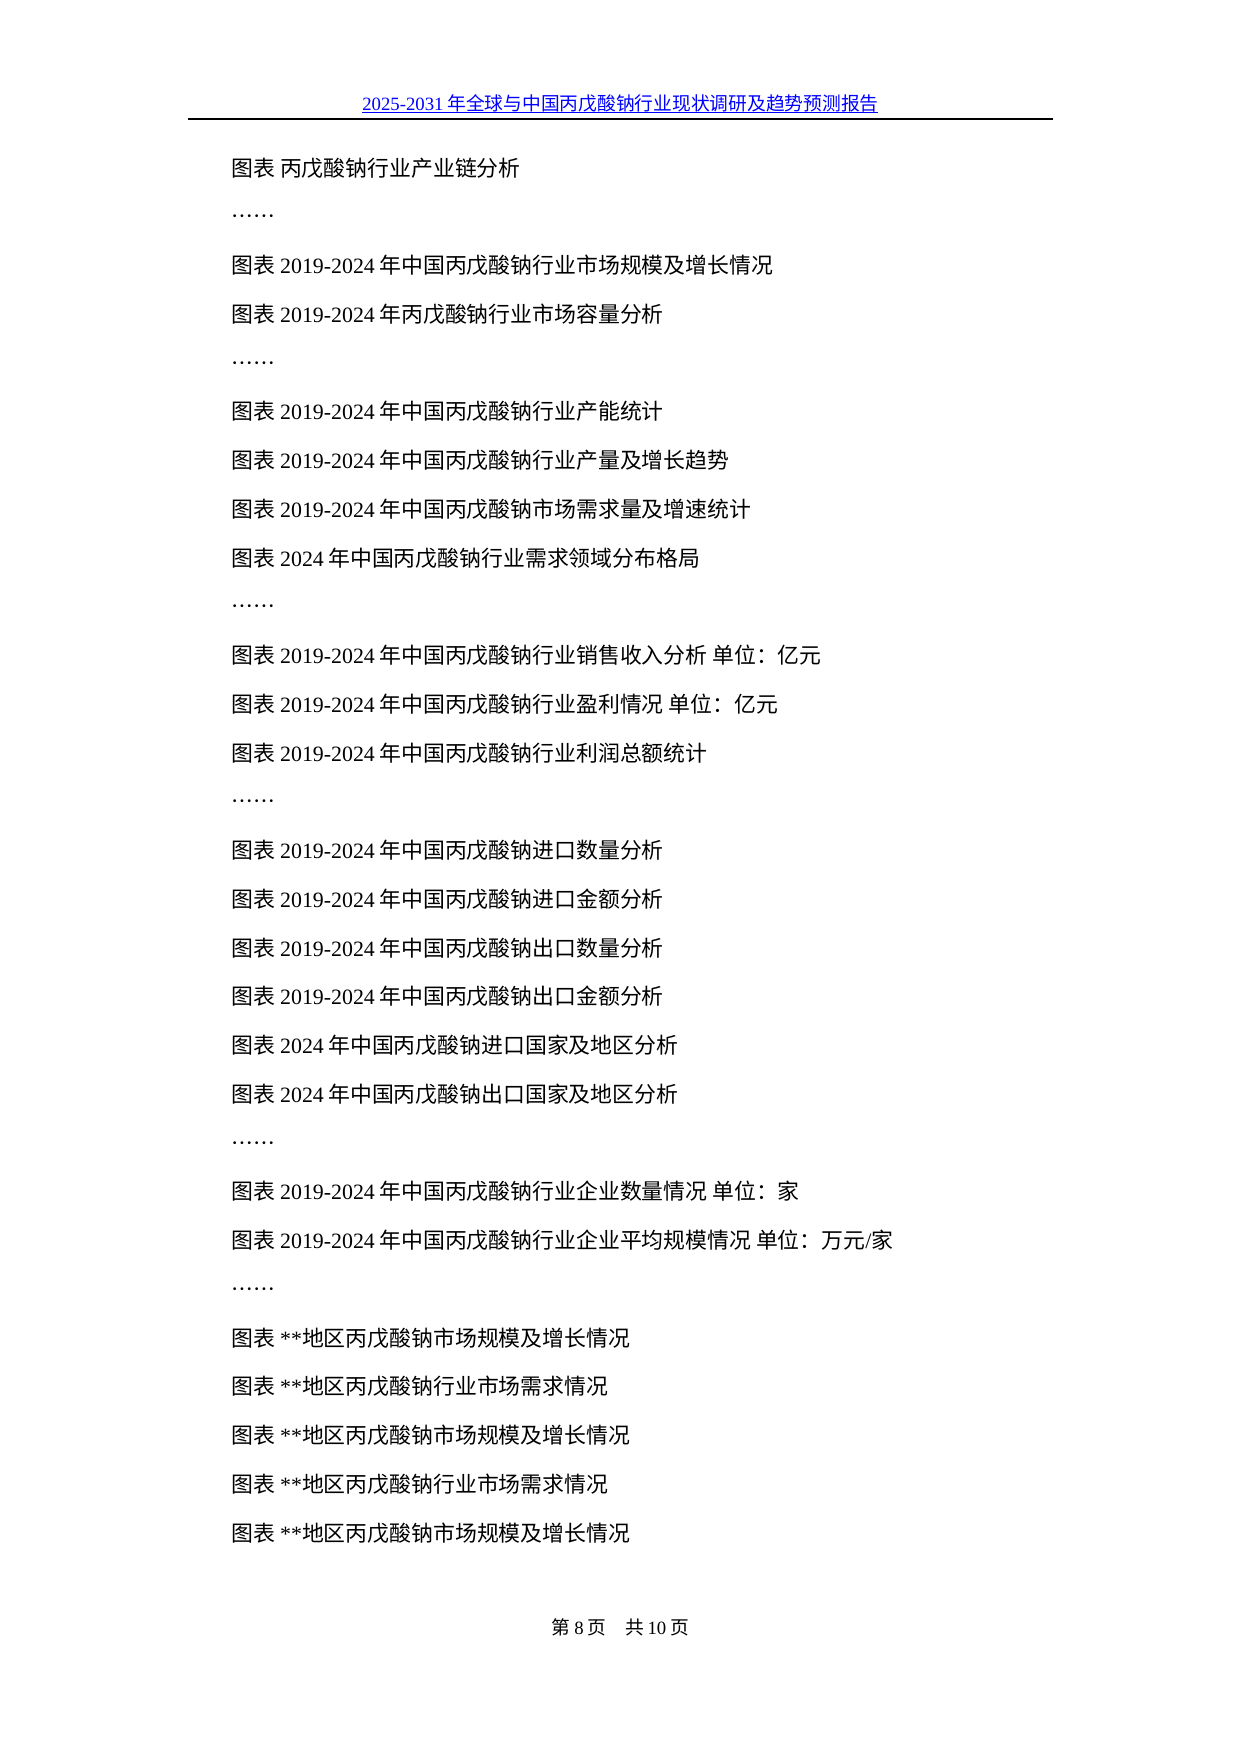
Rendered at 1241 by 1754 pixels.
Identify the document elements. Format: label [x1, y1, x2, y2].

text [187, 150, 1053, 1548]
